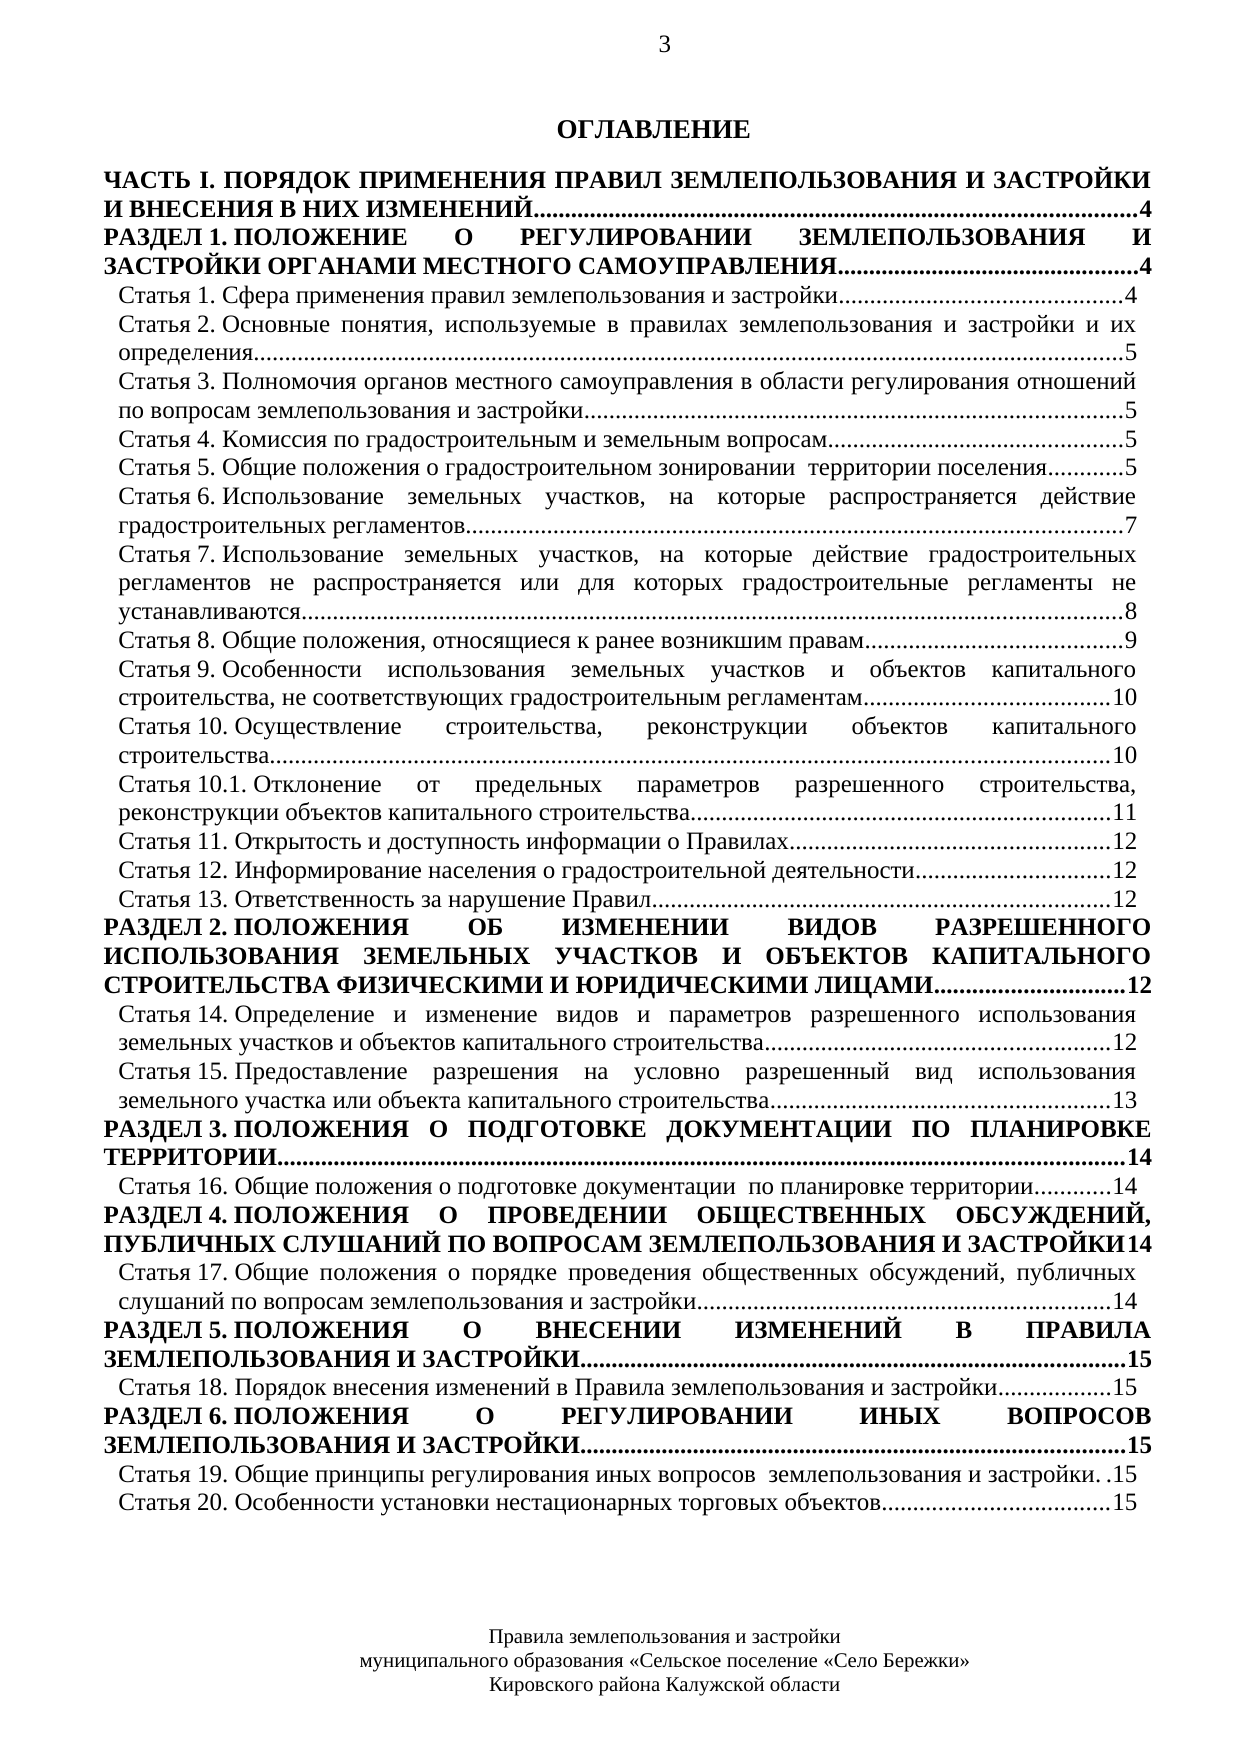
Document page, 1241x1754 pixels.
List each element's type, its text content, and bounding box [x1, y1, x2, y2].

text Статья 1. Сфера применения правил землепользования и застройки 4 [118, 280, 1137, 309]
text РАЗДЕЛ 6. ПОЛОЖЕНИЯ О РЕГУЛИРОВАНИИ ИНЫХ ВОПРОСОВ ЗЕМЛЕПОЛЬЗОВАНИЯ И ЗАСТРОЙКИ 15 [103, 1401, 1152, 1459]
text РАЗДЕЛ 2. ПОЛОЖЕНИЯ ОБ ИЗМЕНЕНИИ ВИДОВ РАЗРЕШЕННОГО ИСПОЛЬЗОВАНИЯ ЗЕМЕЛЬНЫХ УЧАСТКОВ И ОБЪЕКТОВ КАПИТАЛЬНОГО СТРОИТЕЛЬСТВА ФИЗИЧЕСКИМИ И ЮРИДИЧЕСКИМИ ЛИЦАМИ 12 [103, 912, 1152, 999]
text ЧАСТЬ I. ПОРЯДОК ПРИМЕНЕНИЯ ПРАВИЛ ЗЕМЛЕПОЛЬЗОВАНИЯ И ЗАСТРОЙКИ И ВНЕСЕНИЯ В НИХ ИЗМЕНЕНИЙ 4 [103, 165, 1152, 222]
text ОГЛАВЛЕНИЕ [74, 113, 1174, 144]
text Статья 2. Основные понятия, используемые в правилах землепользования и застройки и их определения 5 [118, 309, 1137, 366]
text Статья 4. Комиссия по градостроительным и земельным вопросам 5 [118, 424, 1137, 452]
text Статья 7. Использование земельных участков, на которые действие градостроительных регламентов не распространяется или для которых градостроительные регламенты не устанавливаются 8 [118, 539, 1137, 625]
text Статья 8. Общие положения, относящиеся к ранее возникшим правам 9 [118, 625, 1137, 654]
text Статья 6. Использование земельных участков, на которые распространяется действие градостроительных регламентов 7 [118, 481, 1137, 539]
text Статья 11. Открытость и доступность информации о Правилах 12 [118, 826, 1137, 855]
text Статья 10.1. Отклонение от предельных параметров разрешенного строительства, реконструкции объектов капитального строительства 11 [118, 769, 1137, 826]
text Статья 10. Осуществление строительства, реконструкции объектов капитального строительства 10 [118, 711, 1137, 769]
text Статья 17. Общие положения о порядке проведения общественных обсуждений, публичных слушаний по вопросам землепользования и застройки 14 [118, 1257, 1137, 1315]
text Статья 12. Информирование населения о градостроительной деятельности 12 [118, 855, 1137, 884]
text Статья 14. Определение и изменение видов и параметров разрешенного использования земельных участков и объектов капитального строительства 12 [118, 999, 1137, 1056]
text Статья 18. Порядок внесения изменений в Правила землепользования и застройки 15 [118, 1372, 1137, 1401]
text Статья 9. Особенности использования земельных участков и объектов капитального строительства, не соответствующих градостроительным регламентам 10 [118, 654, 1137, 711]
text Статья 19. Общие принципы регулирования иных вопросов землепользования и застройки 15 [118, 1459, 1137, 1487]
text Статья 3. Полномочия органов местного самоуправления в области регулирования отношений по вопросам землепользования и застройки 5 [118, 366, 1137, 424]
text Статья 16. Общие положения о подготовке документации по планировке территории 14 [118, 1171, 1137, 1200]
text РАЗДЕЛ 1. ПОЛОЖЕНИЕ О РЕГУЛИРОВАНИИ ЗЕМЛЕПОЛЬЗОВАНИЯ И ЗАСТРОЙКИ ОРГАНАМИ МЕСТНОГО САМОУПРАВЛЕНИЯ 4 [103, 222, 1152, 280]
text РАЗДЕЛ 5. ПОЛОЖЕНИЯ О ВНЕСЕНИИ ИЗМЕНЕНИЙ В ПРАВИЛА ЗЕМЛЕПОЛЬЗОВАНИЯ И ЗАСТРОЙКИ 15 [103, 1315, 1152, 1372]
text РАЗДЕЛ 3. ПОЛОЖЕНИЯ О ПОДГОТОВКЕ ДОКУМЕНТАЦИИ ПО ПЛАНИРОВКЕ ТЕРРИТОРИИ 14 [103, 1114, 1152, 1171]
text РАЗДЕЛ 4. ПОЛОЖЕНИЯ О ПРОВЕДЕНИИ ОБЩЕСТВЕННЫХ ОБСУЖДЕНИЙ, ПУБЛИЧНЫХ СЛУШАНИЙ ПО ВОПРОСАМ ЗЕМЛЕПОЛЬЗОВАНИЯ И ЗАСТРОЙКИ 14 [103, 1200, 1152, 1257]
text Статья 20. Особенности установки нестационарных торговых объектов 15 [118, 1487, 1137, 1516]
text Статья 13. Ответственность за нарушение Правил 12 [118, 884, 1137, 912]
text Статья 15. Предоставление разрешения на условно разрешенный вид использования земельного участка или объекта капитального строительства 13 [118, 1056, 1137, 1114]
text Статья 5. Общие положения о градостроительном зонировании территории поселения 5 [118, 452, 1137, 481]
